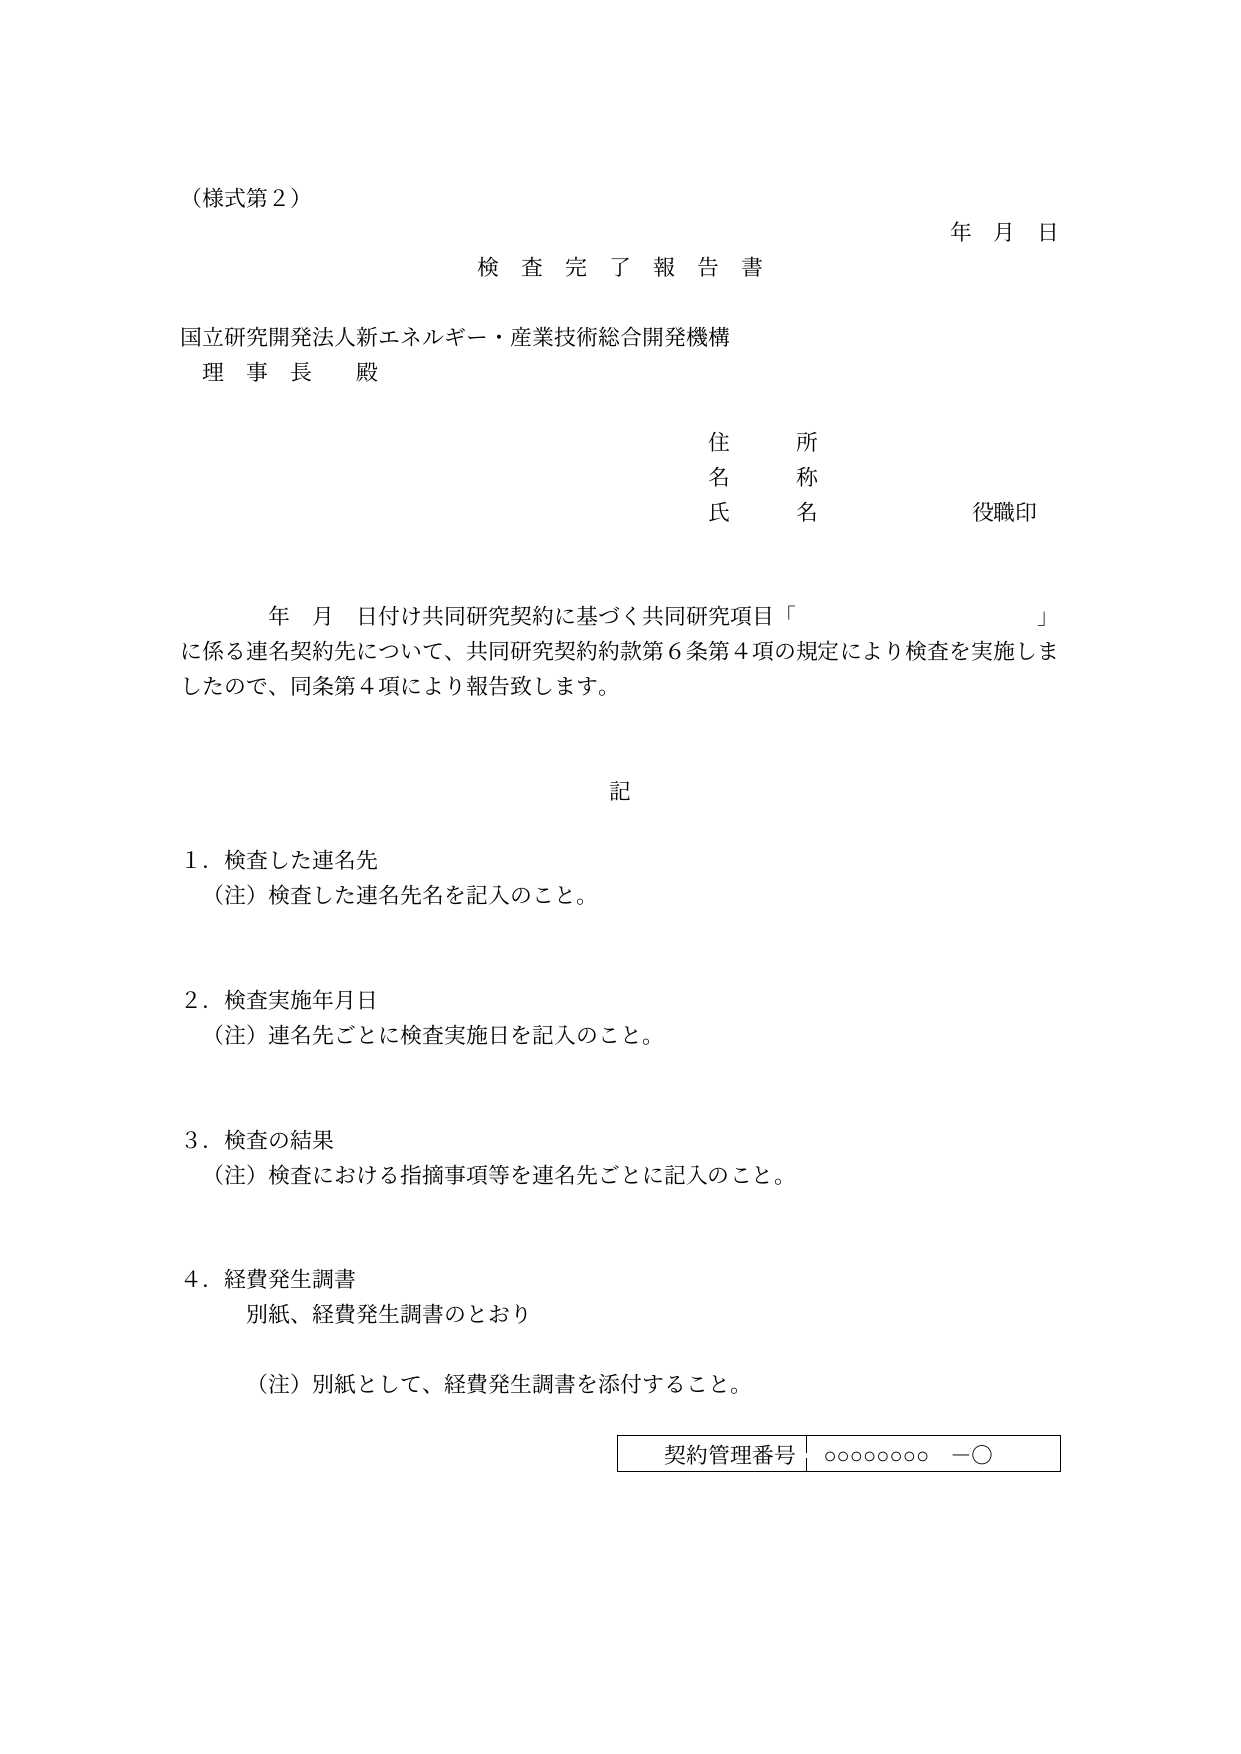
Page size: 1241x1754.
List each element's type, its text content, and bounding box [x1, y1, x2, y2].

text １．検査した連名先 [181, 842, 1060, 877]
text 年 月 日 [181, 214, 1060, 249]
text 住 所 [690, 423, 1060, 458]
text 名 称 [690, 458, 1060, 493]
text （様式第２） [181, 179, 1060, 214]
text 別紙、経費発生調書のとおり [225, 1296, 1060, 1331]
text ２．検査実施年月日 [181, 982, 1060, 1017]
text ４．経費発生調書 [181, 1261, 1060, 1296]
text 記 [181, 772, 1060, 807]
text 検 査 完 了 報 告 書 [181, 249, 1060, 284]
table_header 契約管理番号 [618, 1436, 806, 1471]
table_header ○○○○○○○○－○ [806, 1436, 1060, 1471]
text （注）検査した連名先名を記入のこと。 [181, 877, 1060, 912]
text 国立研究開発法人新エネルギー・産業技術総合開発機構 [181, 319, 1060, 353]
text （注）別紙として、経費発生調書を添付すること。 [225, 1366, 1060, 1400]
text （注）検査における指摘事項等を連名先ごとに記入のこと。 [181, 1156, 1060, 1191]
text 年 月 日付け共同研究契約に基づく共同研究項目「 」に係る連名契約先について、共同研究契約約款第６条第４項の規定により検査を実施しましたので、同条第４項により報告致します。 [181, 598, 1060, 702]
text ３．検査の結果 [181, 1121, 1060, 1156]
text 理 事 長 殿 [181, 353, 1060, 388]
text 氏 名 役職印 [690, 493, 1060, 528]
text （注）連名先ごとに検査実施日を記入のこと。 [181, 1017, 1060, 1051]
